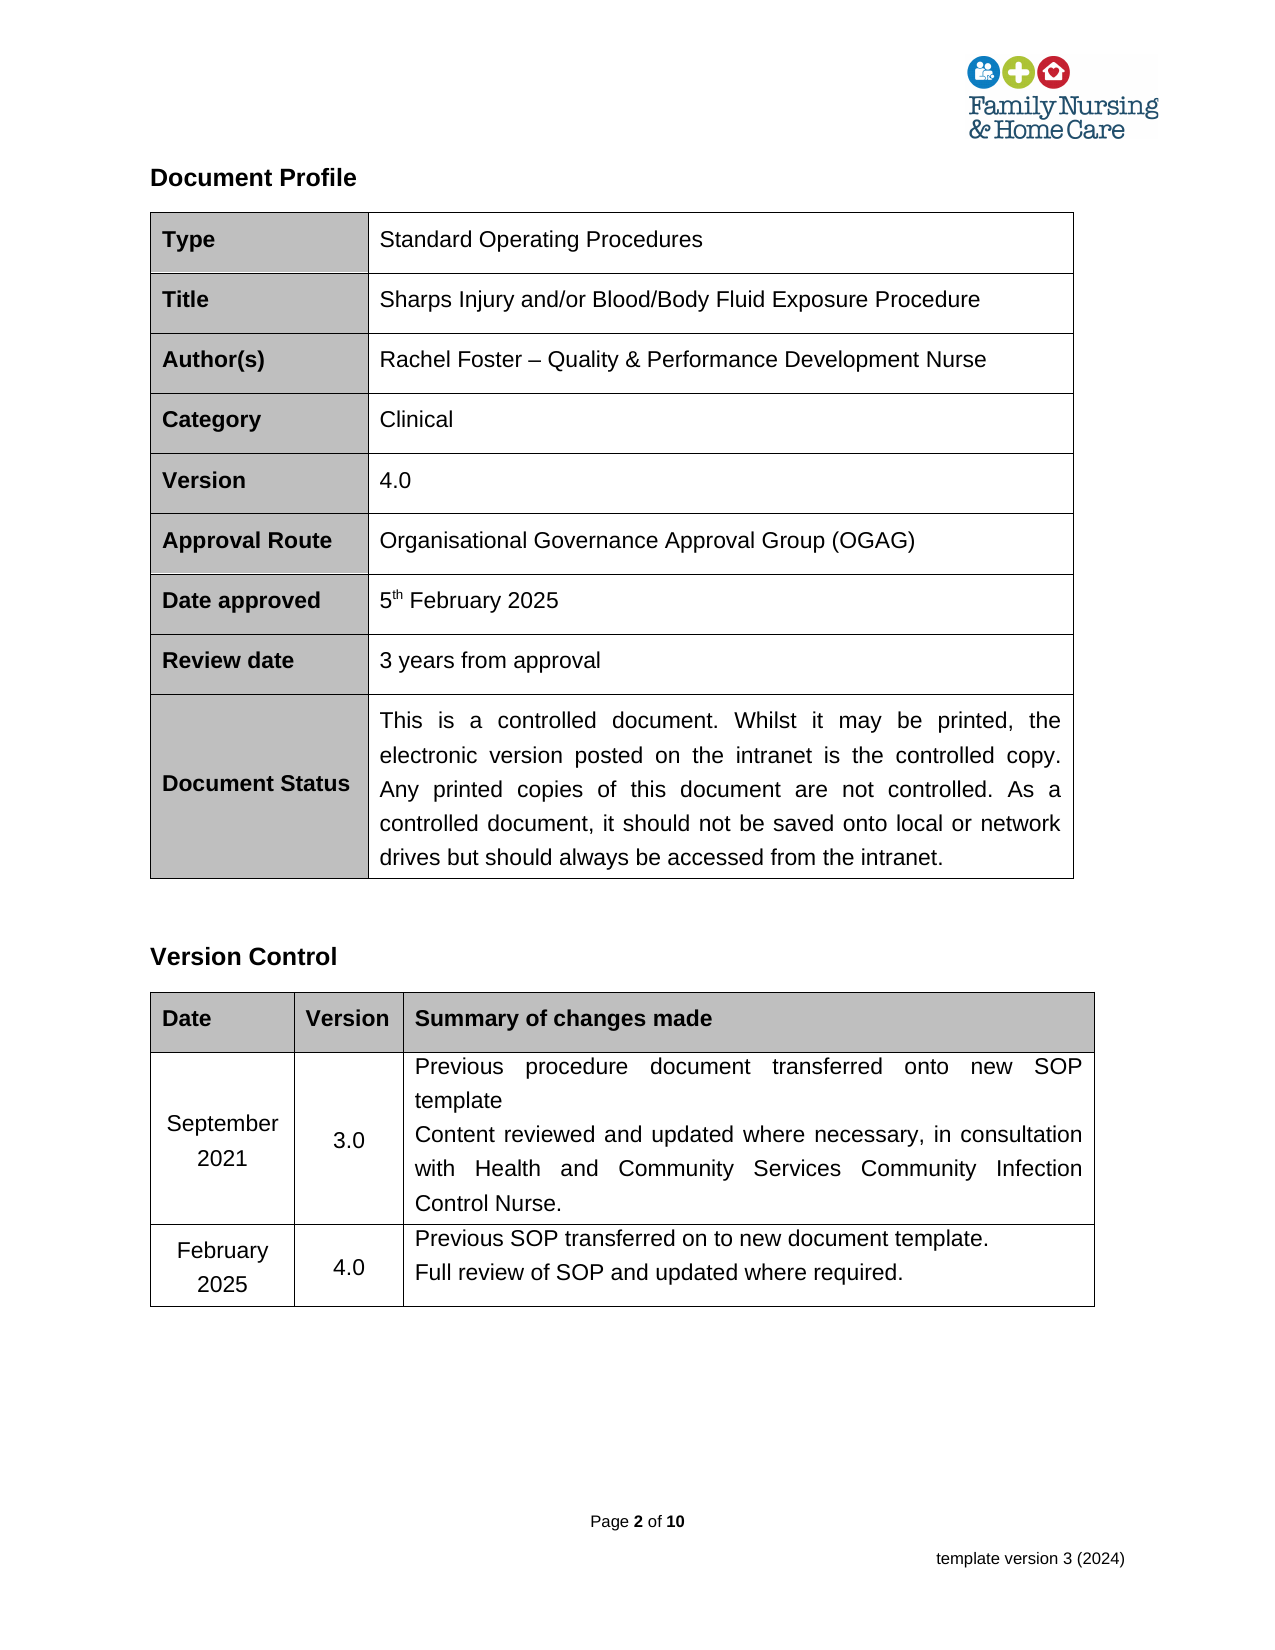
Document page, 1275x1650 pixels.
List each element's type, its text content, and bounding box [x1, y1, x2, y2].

table_cell 3 years from approval [369, 635, 1073, 694]
table_header Version [295, 993, 403, 1052]
table_cell Category [151, 394, 368, 453]
table_cell Version [151, 454, 368, 513]
table_header Standard Operating Procedures [369, 213, 1073, 272]
table_cell Title [151, 274, 368, 333]
table_header Date [151, 993, 294, 1052]
table_cell 4.0 [369, 454, 1073, 513]
table_cell Author(s) [151, 334, 368, 393]
table_cell Rachel Foster – Quality & Performance Development Nurse [369, 334, 1073, 393]
table_cell February 2025 [151, 1225, 294, 1306]
table_cell Document Status [151, 695, 368, 878]
table_cell Approval Route [151, 514, 368, 573]
picture [964, 54, 1159, 139]
table_cell Clinical [369, 394, 1073, 453]
table_cell This is a controlled document. Whilst it may be printed, the electronic version posted on the intranet is the controlled copy. Any printed copies of this document are not controlled. As a controlled document, it should not be saved onto local or network drives but should always be accessed from the intranet. [369, 695, 1073, 878]
table_cell Previous SOP transferred on to new document template. Full review of SOP and updated where required. [404, 1225, 1094, 1306]
table_cell Organisational Governance Approval Group (OGAG) [369, 514, 1073, 573]
table_cell September 2021 [151, 1053, 294, 1224]
table_cell Review date [151, 635, 368, 694]
table_cell 3.0 [295, 1053, 403, 1224]
table_cell 4.0 [295, 1225, 403, 1306]
text Document Profile [150, 162, 1125, 191]
table_cell Date approved [151, 575, 368, 634]
table_cell Previous procedure document transferred onto new SOP template Content reviewed and updated where necessary, in consultation with Health and Community Services Community Infection Control Nurse. [404, 1053, 1094, 1224]
table_header Type [151, 213, 368, 272]
table_cell 5th February 2025 [369, 575, 1073, 634]
text Version Control [150, 942, 1125, 971]
table_header Summary of changes made [404, 993, 1094, 1052]
table_cell Sharps Injury and/or Blood/Body Fluid Exposure Procedure [369, 274, 1073, 333]
